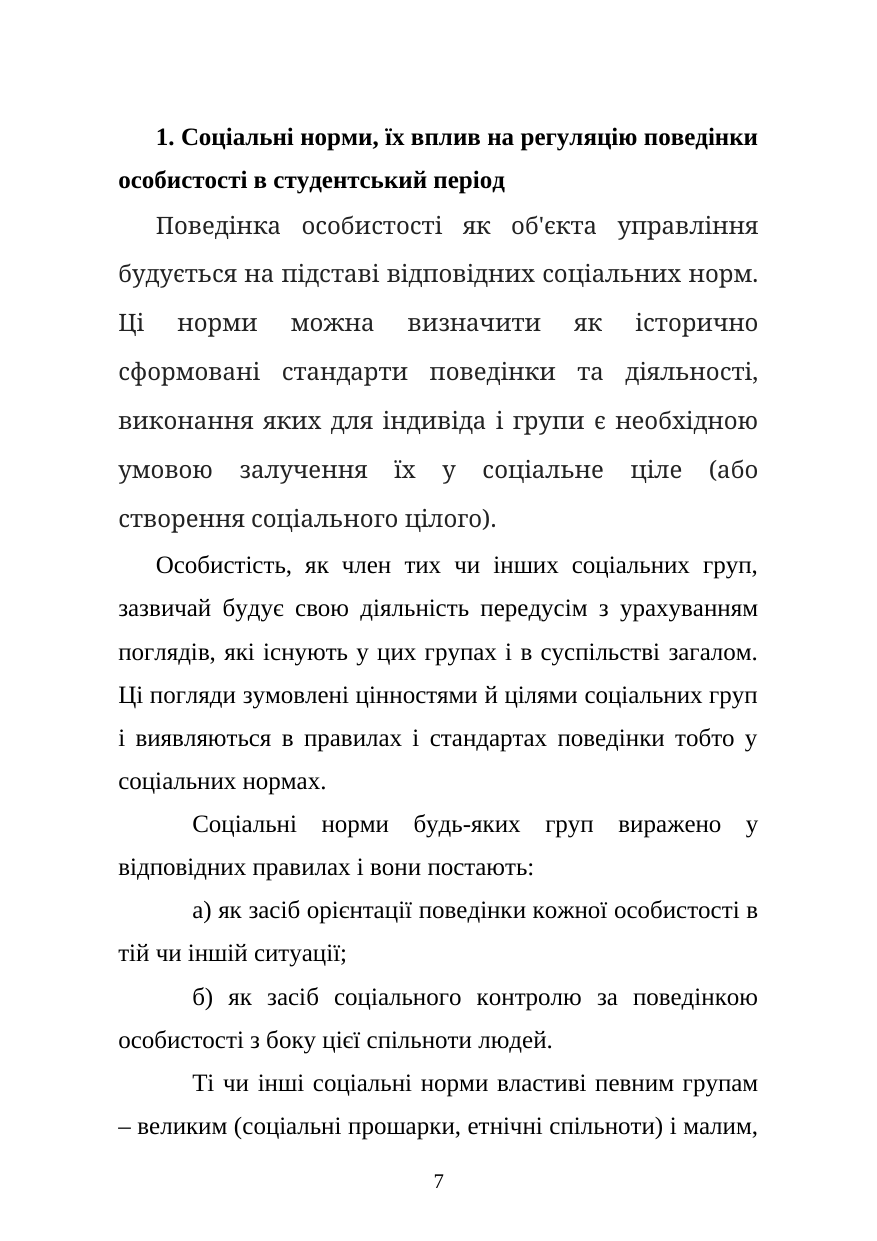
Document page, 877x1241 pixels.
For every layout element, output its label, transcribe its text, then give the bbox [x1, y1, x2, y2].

text б) як засіб соціального контролю за поведінкою особистості з боку цієї спільноти людей. [118, 982, 759, 1053]
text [118, 1068, 759, 1140]
text Соціальні норми будь-яких груп виражено у відповідних правилах і вони постають: [118, 809, 759, 881]
text Особистість, як член тих чи інших соціальних груп, зазвичай будує свою діяльність передусім з урахуванням поглядів, які існують у цих групах і в суспільстві загалом. Ці погляди зумовлені цінностями й цілями соціальних груп і виявляються в правилах і стандартах поведінки тобто у соціальних нормах. [118, 550, 759, 795]
text 1. Соціальні норми, їх вплив на регуляцію поведінки особистості в студентський період [118, 122, 759, 194]
text Поведінка особистості як об'єкта управління будується на підставі відповідних соціальних норм. Ці норми можна визначити як історично сформовані стандарти поведінки та діяльності, виконання яких для індивіда і групи є необхідною умовою залучення їх у соціальне ціле (або створення соціального цілого). [118, 208, 759, 534]
text а) як засіб орієнтації поведінки кожної особистості в тій чи іншій ситуації; [118, 895, 759, 967]
